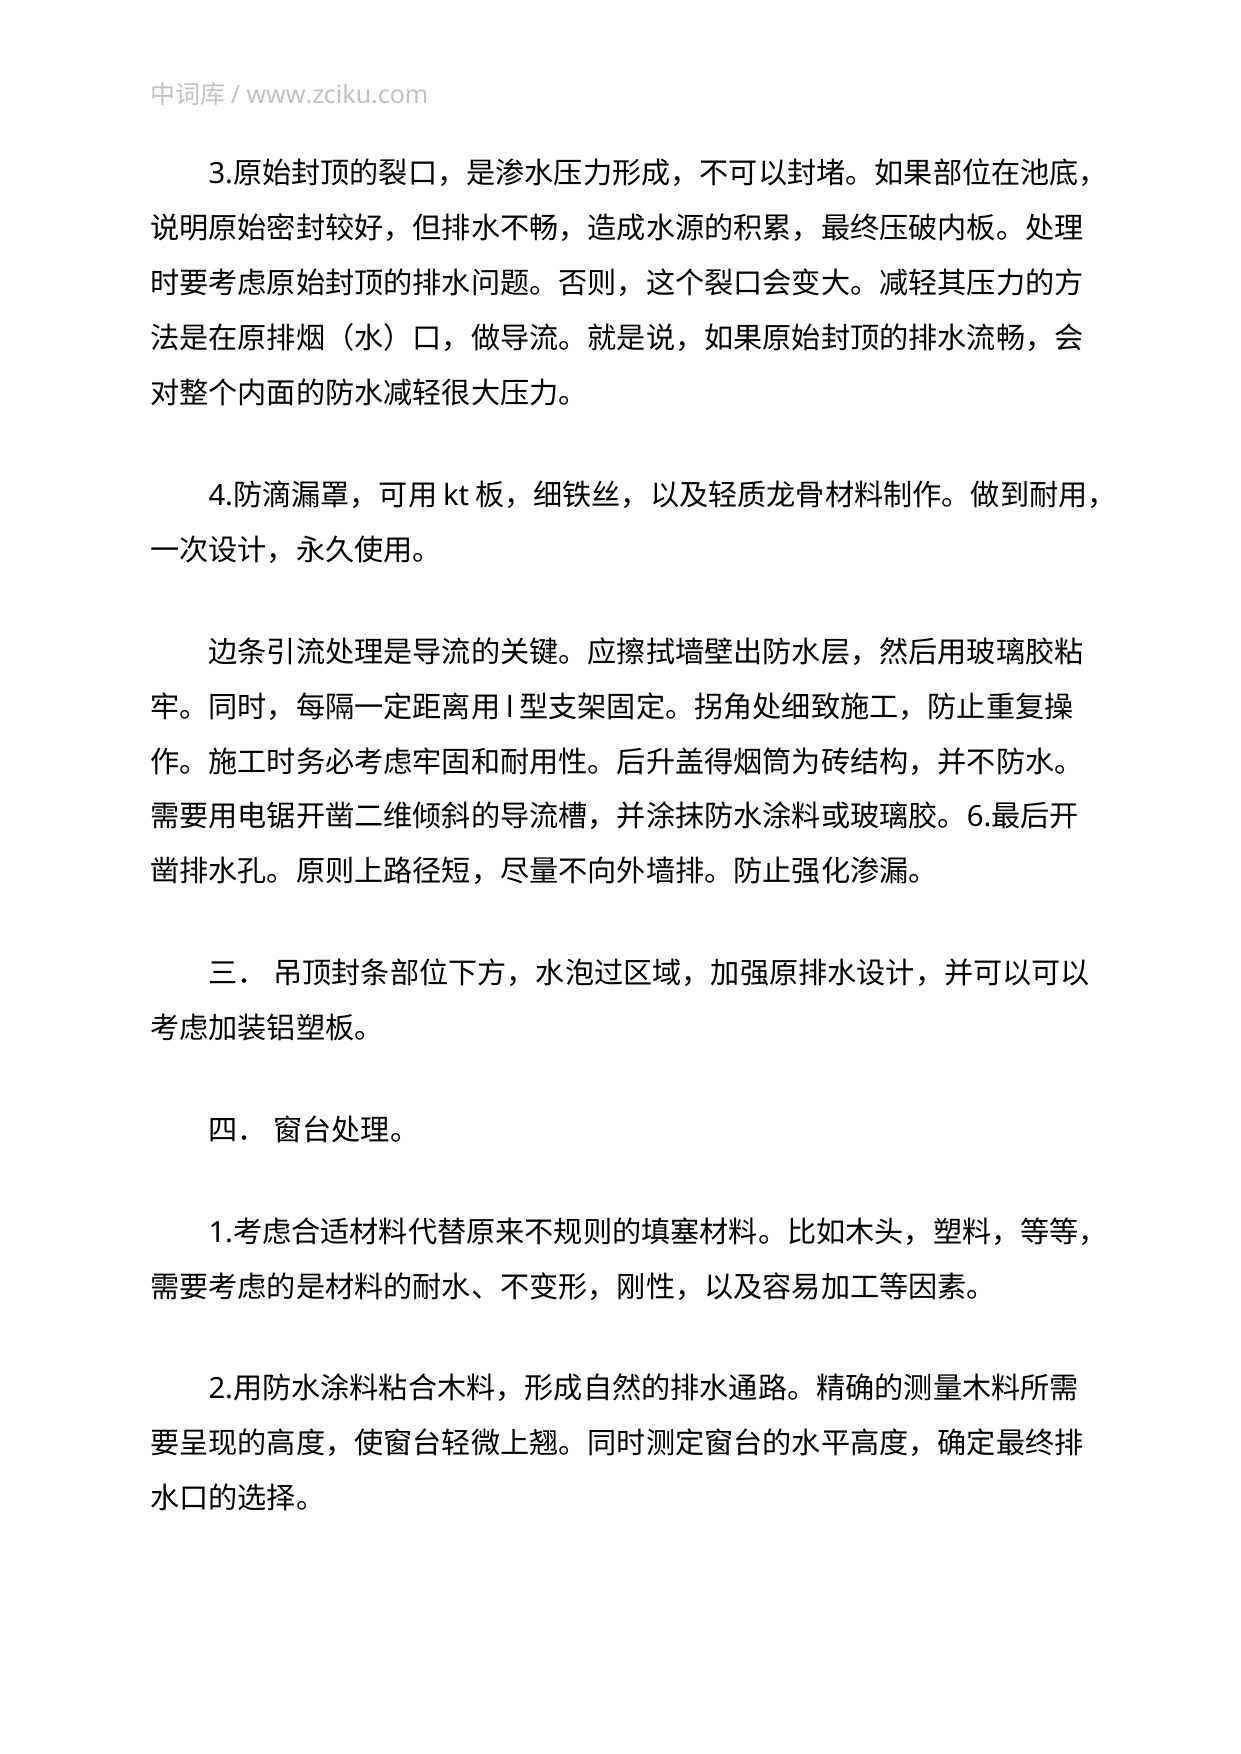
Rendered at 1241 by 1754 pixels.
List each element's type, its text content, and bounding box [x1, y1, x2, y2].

text 2.用防水涂料粘合木料，形成自然的排水通路。精确的测量木料所需要呈现的高度，使窗台轻微上翘。同时测定窗台的水平高度，确定最终排水口的选择。 [150, 1365, 1090, 1517]
text 边条引流处理是导流的关键。应擦拭墙壁出防水层，然后用玻璃胶粘牢。同时，每隔一定距离用l型支架固定。拐角处细致施工，防止重复操作。施工时务必考虑牢固和耐用性。后升盖得烟筒为砖结构，并不防水。需要用电锯开凿二维倾斜的导流槽，并涂抹防水涂料或玻璃胶。6.最后开凿排水孔。原则上路径短，尽量不向外墙排。防止强化渗漏。 [150, 628, 1090, 890]
text 三． 吊顶封条部位下方，水泡过区域，加强原排水设计，并可以可以考虑加装铝塑板。 [150, 950, 1090, 1047]
text 3.原始封顶的裂口，是渗水压力形成，不可以封堵。如果部位在池底，说明原始密封较好，但排水不畅，造成水源的积累，最终压破内板。处理时要考虑原始封顶的排水问题。否则，这个裂口会变大。减轻其压力的方法是在原排烟（水）口，做导流。就是说，如果原始封顶的排水流畅，会对整个内面的防水减轻很大压力。 [150, 150, 1090, 412]
text 四． 窗台处理。 [150, 1106, 1090, 1149]
text 4.防滴漏罩，可用kt板，细铁丝，以及轻质龙骨材料制作。做到耐用，一次设计，永久使用。 [150, 471, 1090, 569]
text 1.考虑合适材料代替原来不规则的填塞材料。比如木头，塑料，等等，需要考虑的是材料的耐水、不变形，刚性，以及容易加工等因素。 [150, 1208, 1090, 1306]
